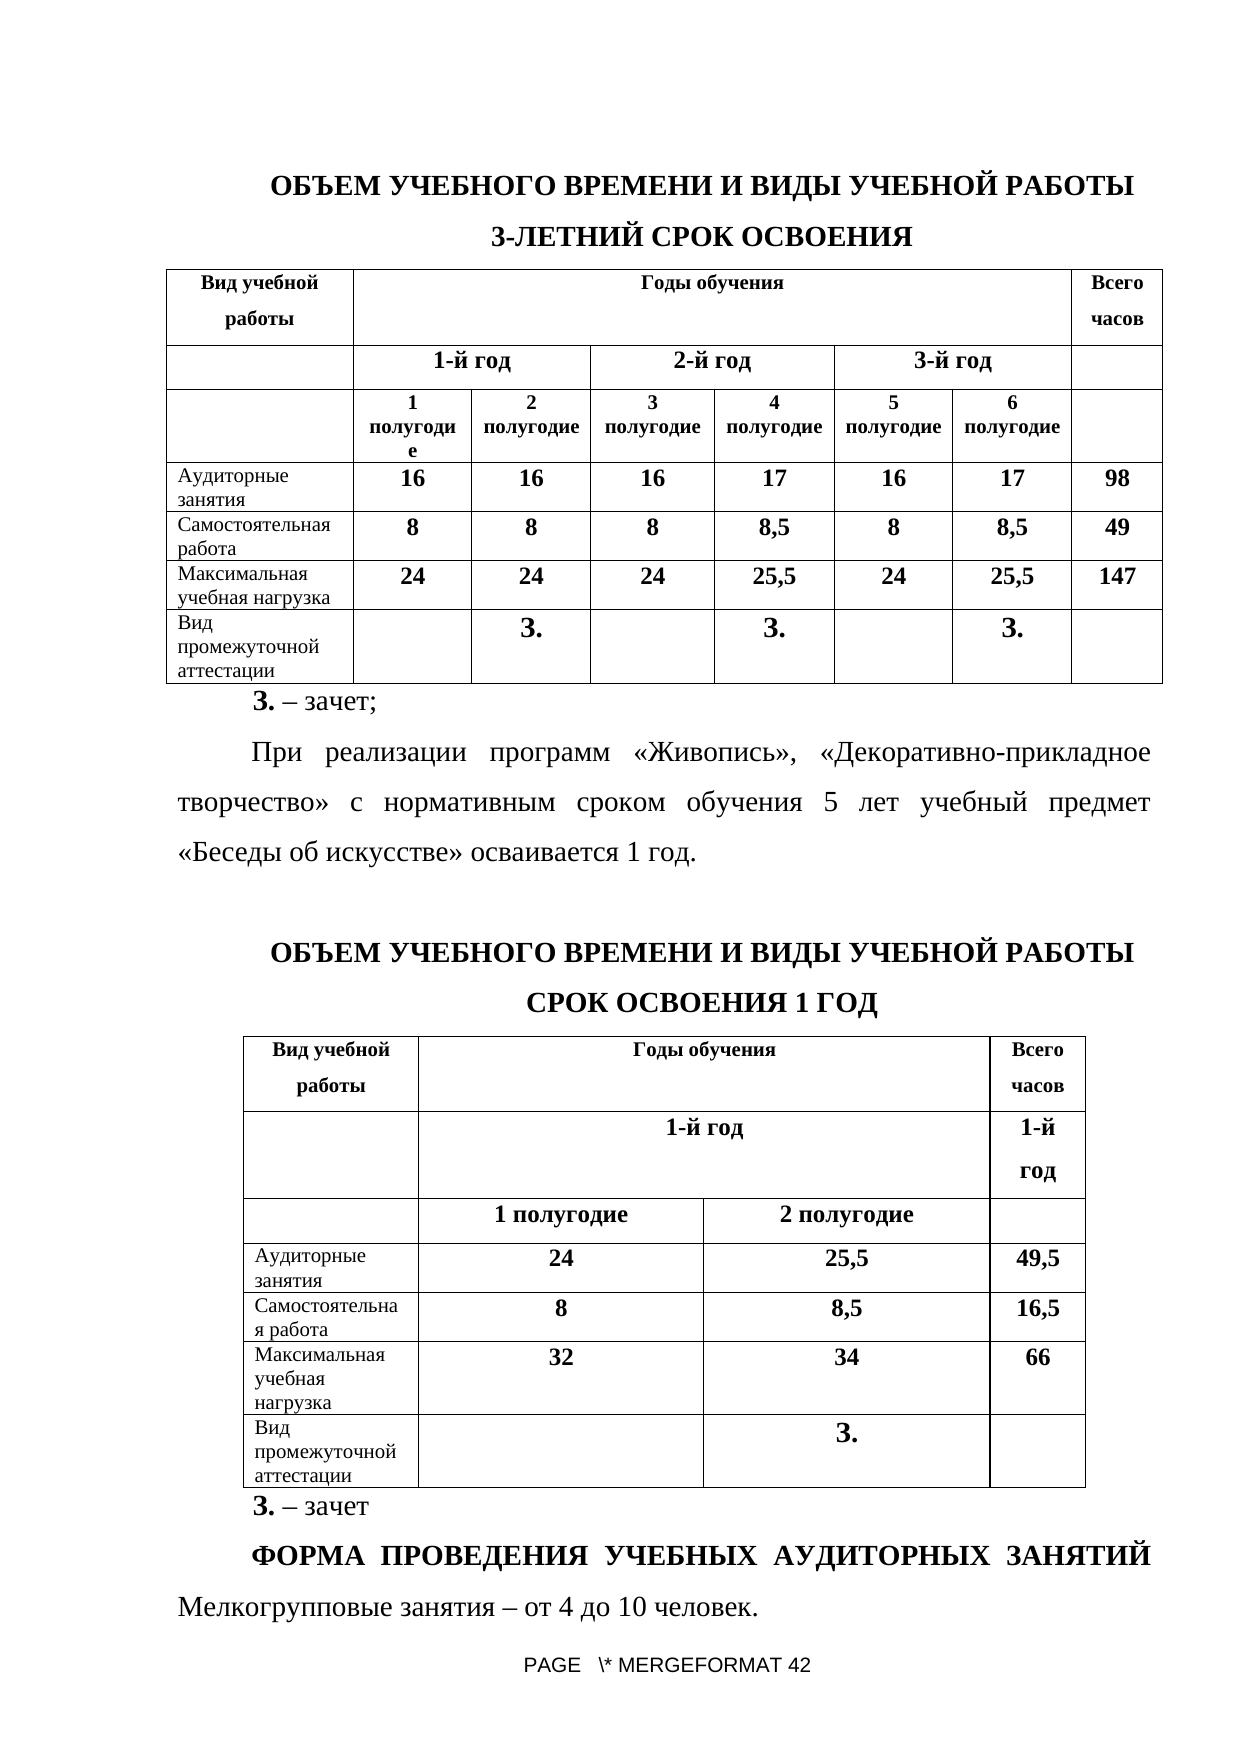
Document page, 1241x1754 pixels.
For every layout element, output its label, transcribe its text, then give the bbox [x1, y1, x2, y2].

table_cell [354, 610, 471, 682]
table_cell 1 полугодие [354, 390, 471, 462]
table_cell 25,5 [715, 561, 834, 609]
table_header Годы обучения [419, 1037, 989, 1111]
table_cell 98 [1072, 463, 1162, 511]
text ФОРМА ПРОВЕДЕНИЯ УЧЕБНЫХ АУДИТОРНЫХ ЗАНЯТИЙ Мелкогрупповые занятия – от 4 до 10 человек. [177, 1538, 1152, 1622]
table_cell Аудиторные занятия [244, 1244, 418, 1292]
table_cell 24 [472, 561, 590, 609]
text Объем УЧЕБНОГО ВРЕМЕНИ и виды учебной работы [177, 168, 1152, 202]
table_cell 8 [472, 512, 590, 560]
table_cell 24 [419, 1244, 703, 1292]
table_cell 24 [591, 561, 714, 609]
table_header Вид учебной работы [167, 270, 353, 344]
table_cell З. [704, 1415, 989, 1487]
table_cell 147 [1072, 561, 1162, 609]
table_cell 17 [953, 463, 1071, 511]
text З. – зачет [177, 1488, 1152, 1522]
table_cell Максимальная учебная нагрузка [167, 561, 353, 609]
table_cell 66 [991, 1342, 1085, 1414]
table_cell Вид промежуточной аттестации [167, 610, 353, 682]
table_cell [167, 346, 353, 388]
table_cell Самостоятельная работа [244, 1293, 418, 1341]
table_cell 2 полугодие [704, 1199, 989, 1242]
table_cell [419, 1415, 703, 1487]
table_cell 1-й год [354, 346, 590, 388]
table_cell 24 [835, 561, 952, 609]
text З. – зачет; [177, 684, 1152, 717]
table_cell 16,5 [991, 1293, 1085, 1341]
table_cell [991, 1415, 1085, 1487]
table_cell 8 [419, 1293, 703, 1341]
table_cell 8,5 [953, 512, 1071, 560]
text срок освоения 1 год [177, 985, 1152, 1019]
table_cell 24 [354, 561, 471, 609]
table_cell 1-й год [419, 1112, 989, 1198]
table_cell 1-й год [991, 1112, 1085, 1198]
table_cell 8 [835, 512, 952, 560]
table_cell 16 [354, 463, 471, 511]
table_header Всего часов [1072, 270, 1162, 344]
table_cell 2 полугодие [472, 390, 590, 462]
table_cell [167, 390, 353, 462]
table_cell [1072, 390, 1162, 462]
table_cell 8 [591, 512, 714, 560]
table_cell [244, 1112, 418, 1198]
table_cell 17 [715, 463, 834, 511]
table_cell 3-й год [835, 346, 1071, 388]
table_cell 1 полугодие [419, 1199, 703, 1242]
table_cell 5 полугодие [835, 390, 952, 462]
table_header Всего часов [991, 1037, 1085, 1111]
table_cell З. [953, 610, 1071, 682]
table_header Вид учебной работы [244, 1037, 418, 1111]
table_cell 16 [591, 463, 714, 511]
table_cell 8,5 [704, 1293, 989, 1341]
table_cell [1072, 610, 1162, 682]
table_cell 8 [354, 512, 471, 560]
table_cell З. [715, 610, 834, 682]
table_cell 49,5 [991, 1244, 1085, 1292]
table_cell 2-й год [591, 346, 834, 388]
table_cell 49 [1072, 512, 1162, 560]
table_cell Максимальная учебная нагрузка [244, 1342, 418, 1414]
table_cell [835, 610, 952, 682]
table_cell 25,5 [953, 561, 1071, 609]
table_cell [244, 1199, 418, 1242]
table_cell [1072, 346, 1162, 388]
table_cell Вид промежуточной аттестации [244, 1415, 418, 1487]
table_cell 25,5 [704, 1244, 989, 1292]
table_cell [591, 610, 714, 682]
table_cell 32 [419, 1342, 703, 1414]
table_cell 8,5 [715, 512, 834, 560]
table_cell 16 [835, 463, 952, 511]
text При реализации программ «Живопись», «Декоративно-прикладное творчество» с нормативным сроком обучения 5 лет учебный предмет «Беседы об искусстве» осваивается 1 год. [177, 734, 1152, 868]
table_cell 16 [472, 463, 590, 511]
table_cell 4 полугодие [715, 390, 834, 462]
table_cell 34 [704, 1342, 989, 1414]
text Объем УЧЕБНОГО ВРЕМЕНИ и виды учебной работы [177, 935, 1152, 969]
table_cell Аудиторные занятия [167, 463, 353, 511]
table_cell З. [472, 610, 590, 682]
table_cell Самостоятельная работа [167, 512, 353, 560]
table_header Годы обучения [354, 270, 1071, 344]
table_cell 3 полугодие [591, 390, 714, 462]
text 3-летний срок освоения [177, 219, 1152, 252]
table_cell [991, 1199, 1085, 1242]
table_cell 6 полугодие [953, 390, 1071, 462]
